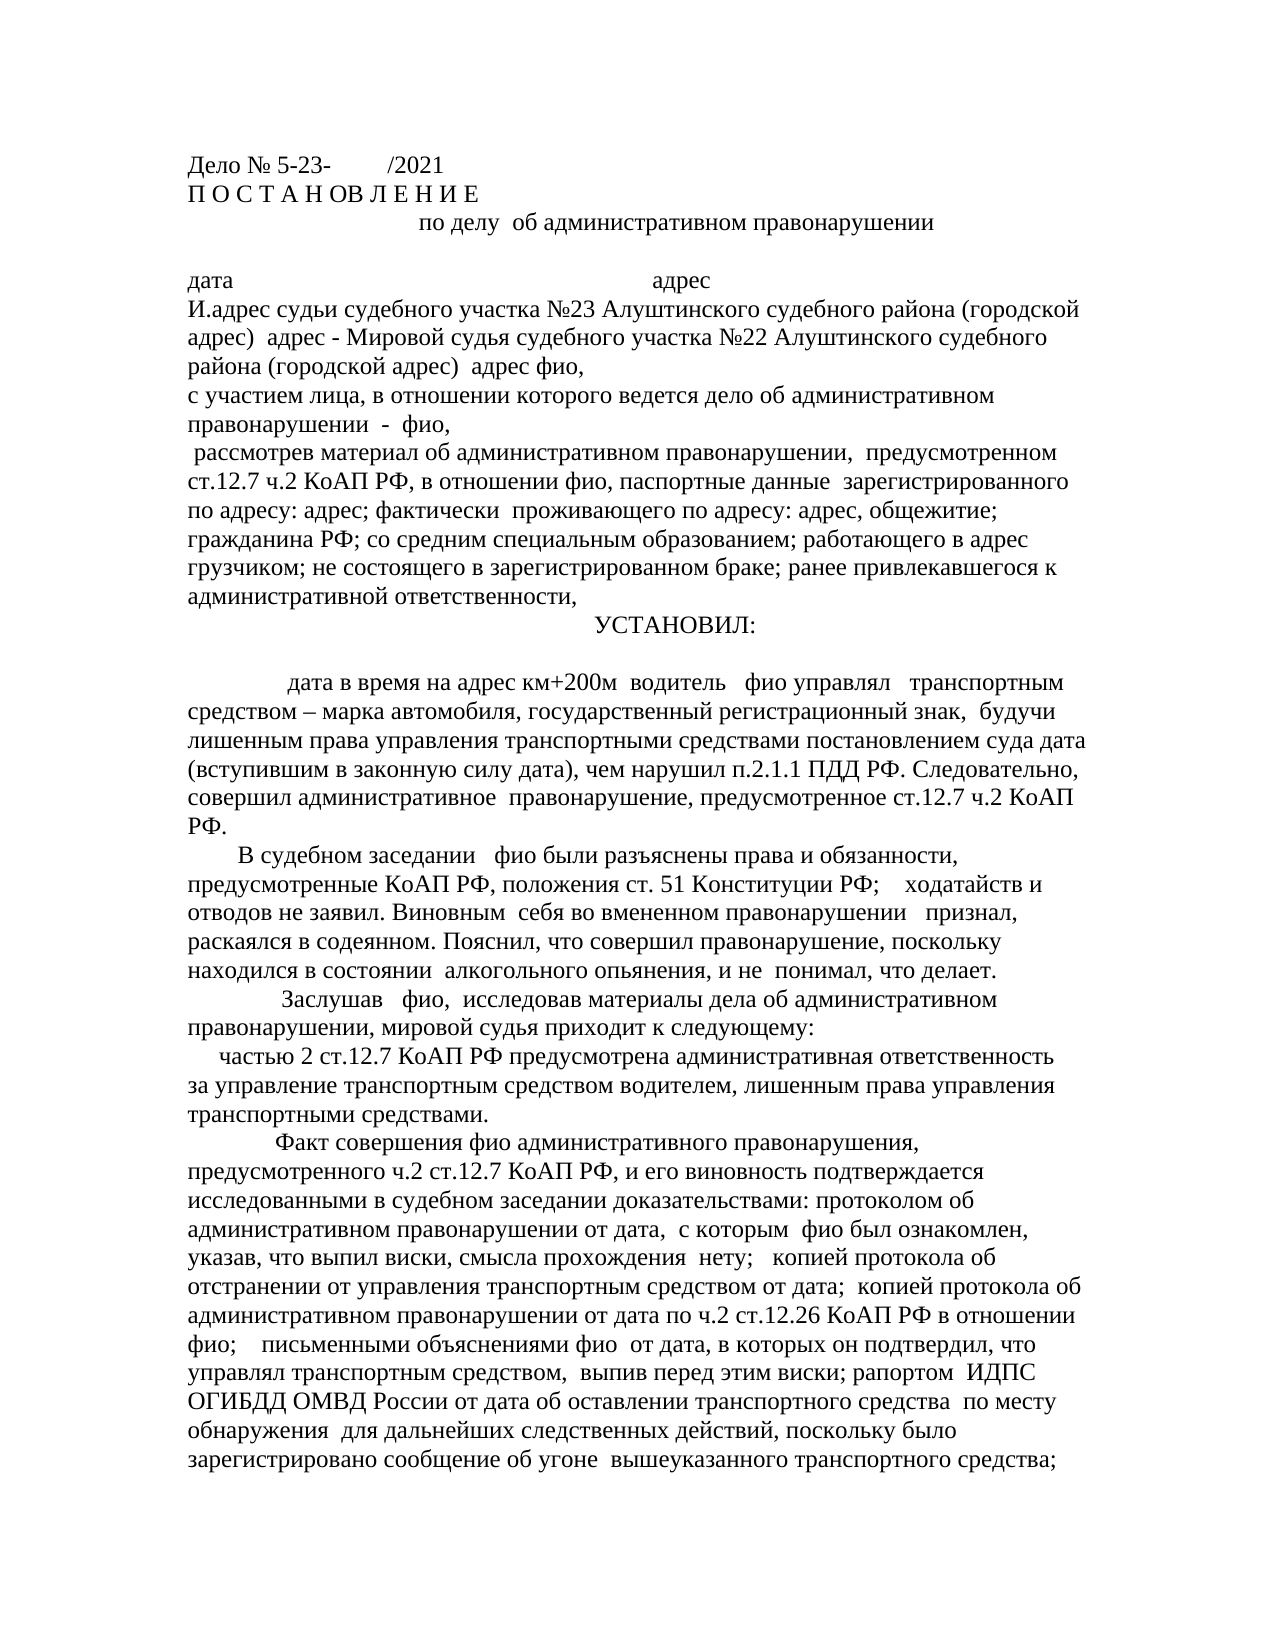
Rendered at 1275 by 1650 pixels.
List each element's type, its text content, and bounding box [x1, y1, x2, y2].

text по делу об административном правонарушении [187, 207, 1087, 236]
text дата адрес [187, 265, 1087, 294]
text частью 2 ст.12.7 КоАП РФ предусмотрена административная ответственность за управление транспортным средством водителем, лишенным права управления транспортными средствами. [187, 1041, 1087, 1127]
text Заслушав фио, исследовав материалы дела об административном правонарушении, мировой судья приходит к следующему: [187, 984, 1087, 1041]
text И.адрес судьи судебного участка №23 Алуштинского судебного района (городской адрес) адрес - Мировой судья судебного участка №22 Алуштинского судебного района (городской адрес) адрес фио, [187, 294, 1087, 380]
text Дело № 5-23- /2021 [187, 150, 1087, 179]
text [187, 1127, 1087, 1472]
text В судебном заседании фио были разъяснены права и обязанности, предусмотренные КоАП РФ, положения ст. 51 Конституции РФ; ходатайств и отводов не заявил. Виновным себя во вмененном правонарушении признал, раскаялся в содеянном. Пояснил, что совершил правонарушение, поскольку находился в состоянии алкогольного опьянения, и не понимал, что делает. [187, 840, 1087, 984]
text дата в время на адрес км+200м водитель фио управлял транспортным средством – марка автомобиля, государственный регистрационный знак, будучи лишенным права управления транспортными средствами постановлением суда дата (вступившим в законную силу дата), чем нарушил п.2.1.1 ПДД РФ. Следовательно, совершил административное правонарушение, предусмотренное ст.12.7 ч.2 КоАП РФ. [187, 667, 1087, 840]
text УСТАНОВИЛ: [187, 610, 1087, 639]
text рассмотрев материал об административном правонарушении, предусмотренном ст.12.7 ч.2 КоАП РФ, в отношении фио, паспортные данные зарегистрированного по адресу: адрес; фактически проживающего по адресу: адрес, общежитие; гражданина РФ; со средним специальным образованием; работающего в адрес грузчиком; не состоящего в зарегистрированном браке; ранее привлекавшегося к административной ответственности, [187, 437, 1087, 610]
text с участием лица, в отношении которого ведется дело об административном правонарушении - фио, [187, 380, 1087, 437]
text П О С Т А Н ОВ Л Е Н И Е [187, 179, 1087, 207]
